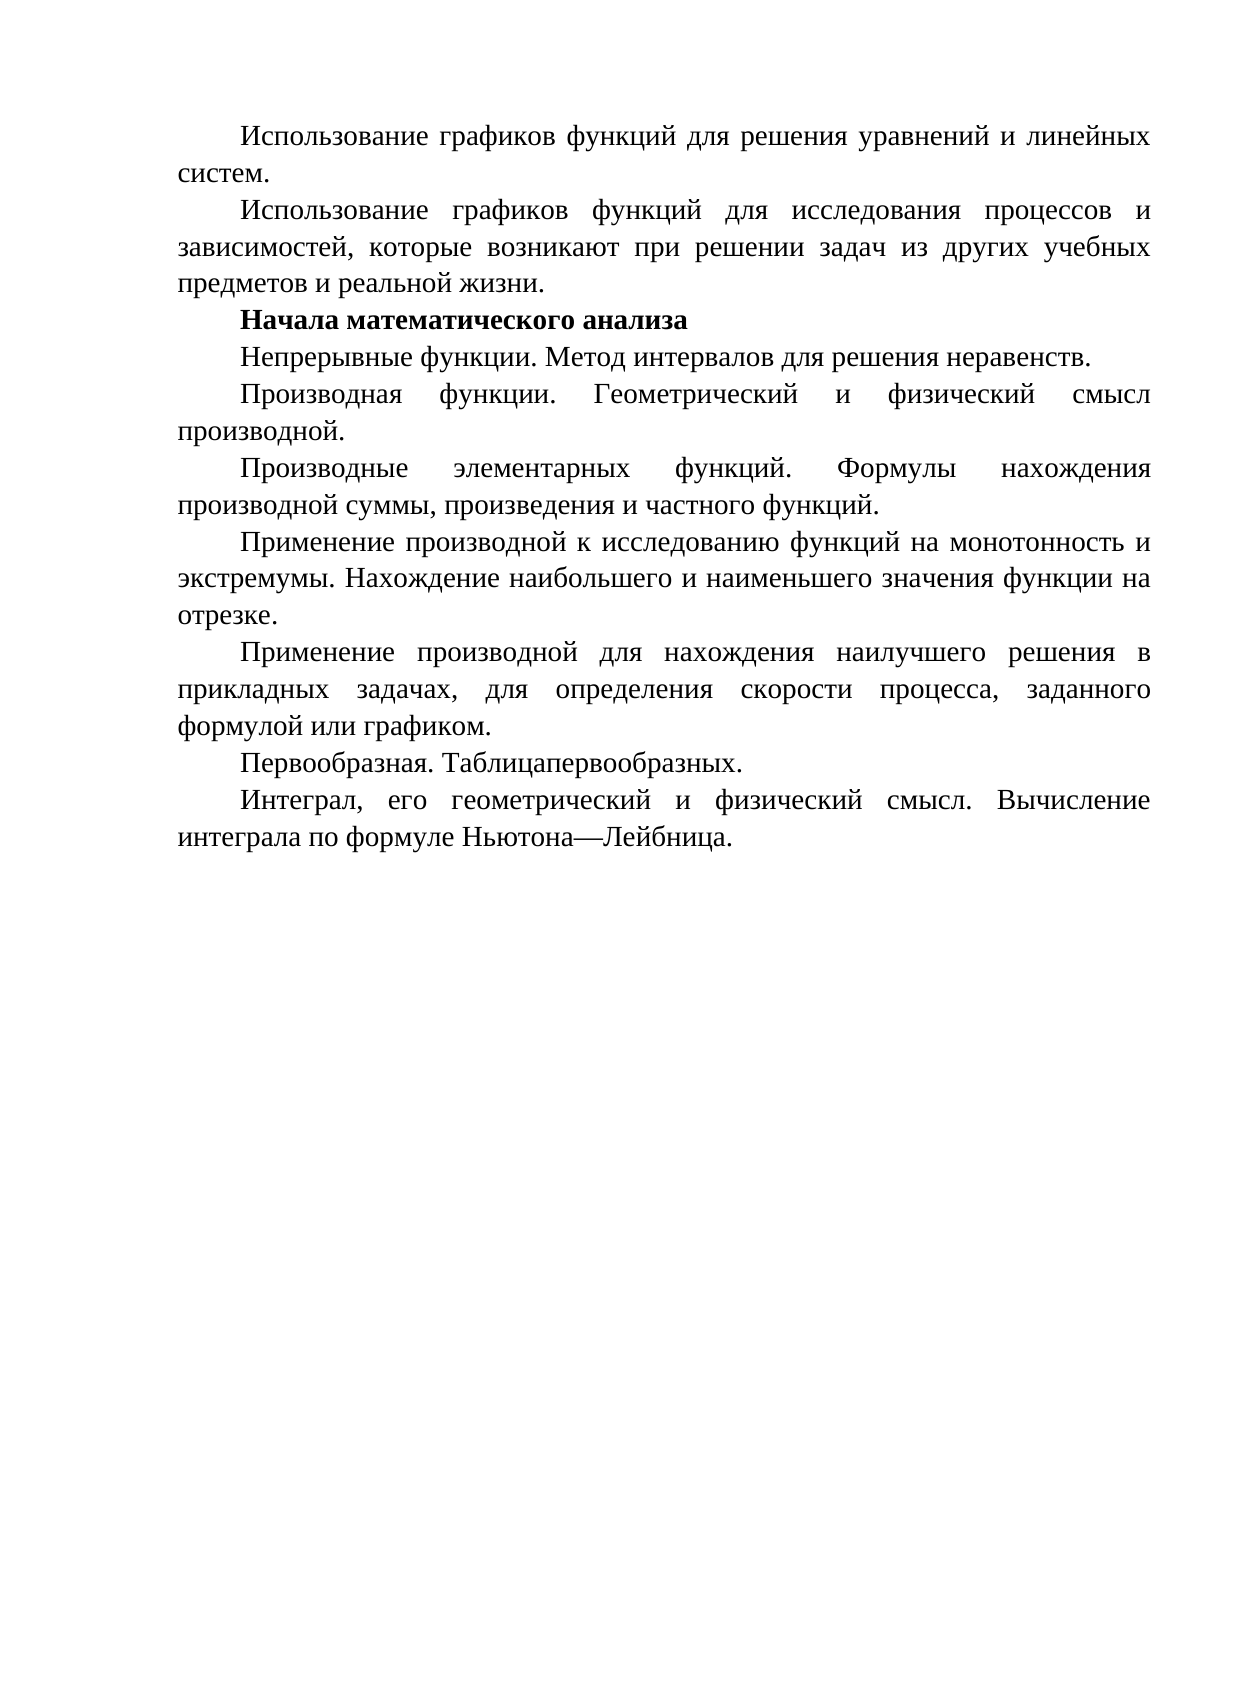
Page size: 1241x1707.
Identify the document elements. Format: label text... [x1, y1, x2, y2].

text Производная функции. Геометрический и физический смысл производной. [177, 376, 1152, 447]
text Непрерывные функции. Метод интервалов для решения неравенств. [177, 339, 1152, 373]
text Применение производной к исследованию функций на монотонность и экстремумы. Нахождение наибольшего и наименьшего значения функции на отрезке. [177, 524, 1152, 631]
text Начала математического анализа [177, 302, 1152, 336]
text Применение производной для нахождения наилучшего решения в прикладных задачах, для определения скорости процесса, заданного формулой или графиком. [177, 634, 1152, 742]
text Производные элементарных функций. Формулы нахождения производной суммы, произведения и частного функций. [177, 450, 1152, 520]
text Использование графиков функций для исследования процессов и зависимостей, которые возникают при решении задач из других учебных предметов и реальной жизни. [177, 192, 1152, 299]
text Использование графиков функций для решения уравнений и линейных систем. [177, 118, 1152, 188]
text Первообразная. Таблицапервообразных. [177, 745, 1152, 778]
text Интеграл, его геометрический и физический смысл. Вычисление интеграла по формуле Ньютона―Лейбница. [177, 782, 1152, 852]
